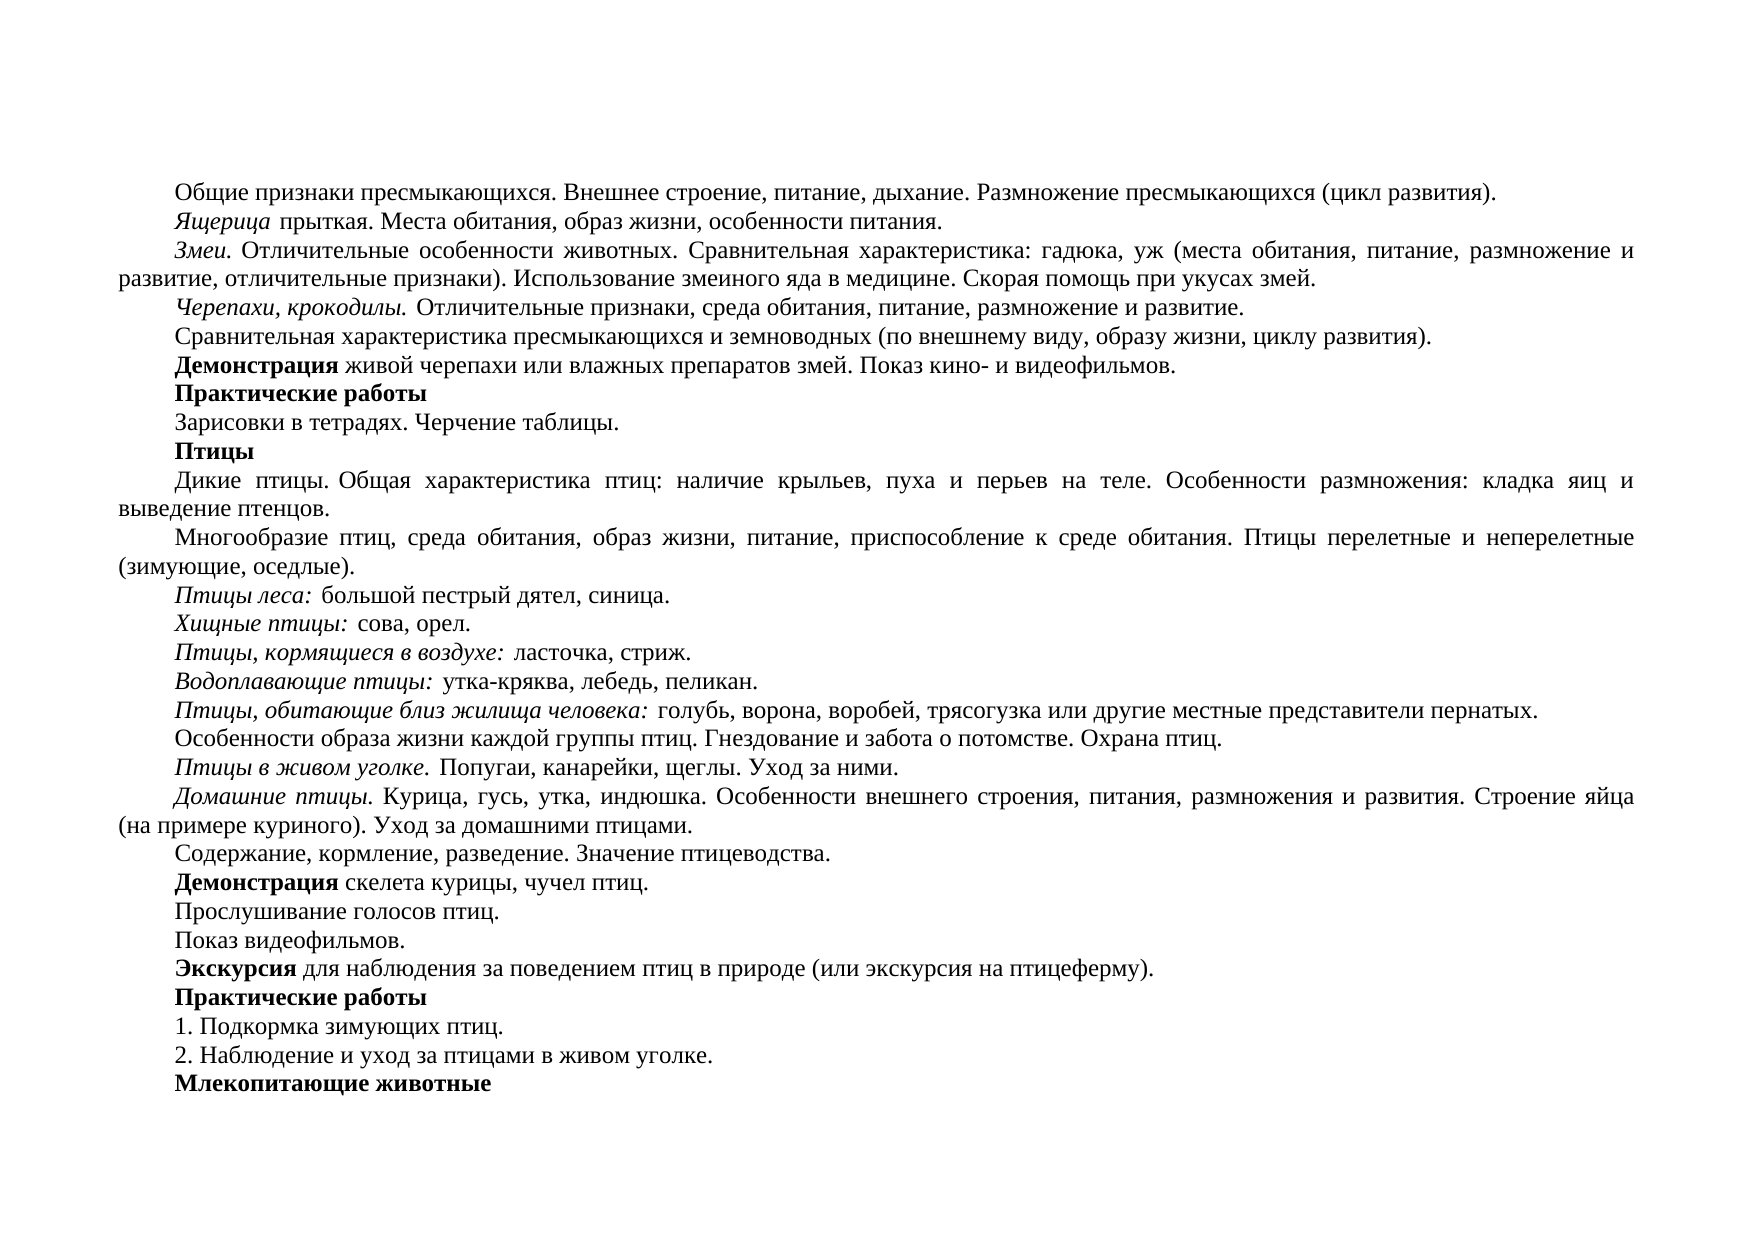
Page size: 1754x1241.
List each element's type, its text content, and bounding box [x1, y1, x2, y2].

text Практические работы [118, 378, 1636, 407]
text Демонстрация скелета курицы, чучел птиц. [118, 867, 1636, 896]
text 2. Наблюдение и уход за птицами в живом уголке. [118, 1040, 1636, 1068]
text Водоплавающие птицы: утка-кряква, лебедь, пеликан. [118, 666, 1636, 695]
text Змеи. Отличительные особенности животных. Сравнительная характеристика: гадюка, уж (места обитания, питание, размножение и развитие, отличительные признаки). Использование змеиного яда в медицине. Скорая помощь при укусах змей. [118, 235, 1636, 292]
text Демонстрация живой черепахи или влажных препаратов змей. Показ кино- и видеофильмов. [118, 350, 1636, 378]
text Показ видеофильмов. [118, 925, 1636, 953]
text Особенности образа жизни каждой группы птиц. Гнездование и забота о потомстве. Охрана птиц. [118, 723, 1636, 752]
text Птицы в живом уголке. Попугаи, канарейки, щеглы. Уход за ними. [118, 752, 1636, 781]
text Прослушивание голосов птиц. [118, 896, 1636, 925]
text Птицы леса: большой пестрый дятел, синица. [118, 580, 1636, 608]
text Дикие птицы. Общая характеристика птиц: наличие крыльев, пуха и перьев на теле. Особенности размножения: кладка яиц и выведение птенцов. [118, 465, 1636, 522]
text Птицы, кормящиеся в воздухе: ласточка, стриж. [118, 637, 1636, 666]
text Сравнительная характеристика пресмыкающихся и земноводных (по внешнему виду, образу жизни, циклу развития). [118, 321, 1636, 350]
text Многообразие птиц, среда обитания, образ жизни, питание, приспособление к среде обитания. Птицы перелетные и неперелетные (зимующие, оседлые). [118, 522, 1636, 580]
text Экскурсия для наблюдения за поведением птиц в природе (или экскурсия на птицеферму). [118, 953, 1636, 982]
text Домашние птицы. Курица, гусь, утка, индюшка. Особенности внешнего строения, питания, размножения и развития. Строение яйца (на примере куриного). Уход за домашними птицами. [118, 781, 1636, 838]
text Птицы, обитающие близ жилища человека: голубь, ворона, воробей, трясогузка или другие местные представители пернатых. [118, 695, 1636, 723]
text Хищные птицы: сова, орел. [118, 608, 1636, 637]
text Практические работы [118, 982, 1636, 1011]
text Зарисовки в тетрадях. Черчение таблицы. [118, 407, 1636, 436]
text 1. Подкормка зимующих птиц. [118, 1011, 1636, 1040]
text Млекопитающие животные [118, 1068, 1636, 1097]
text Черепахи, крокодилы. Отличительные признаки, среда обитания, питание, размножение и развитие. [118, 292, 1636, 321]
text Птицы [118, 436, 1636, 465]
text Содержание, кормление, разведение. Значение птицеводства. [118, 838, 1636, 867]
text Общие признаки пресмыкающихся. Внешнее строение, питание, дыхание. Размножение пресмыкающихся (цикл развития). [118, 177, 1636, 206]
text Ящерица прыткая. Места обитания, образ жизни, особенности питания. [118, 206, 1636, 235]
